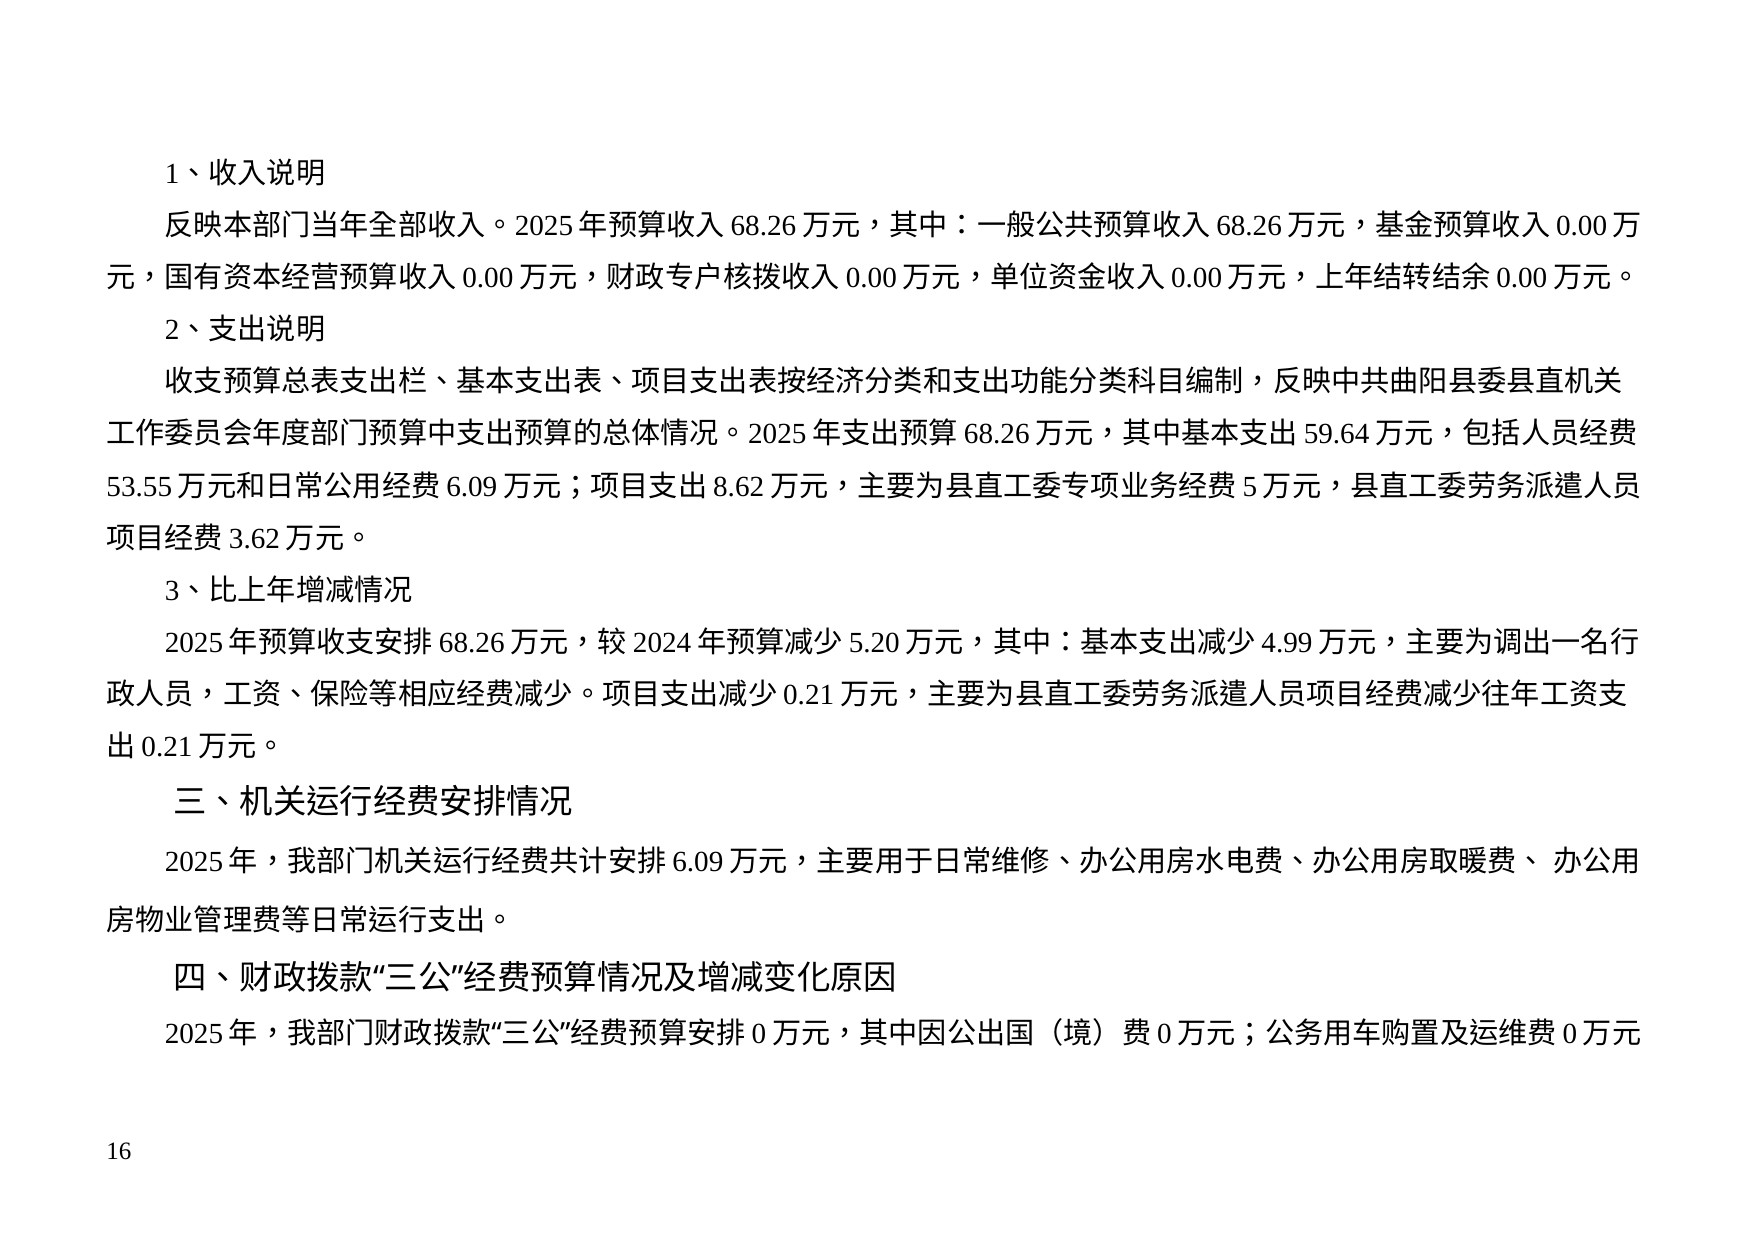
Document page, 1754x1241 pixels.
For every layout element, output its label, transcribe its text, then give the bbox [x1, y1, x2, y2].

text 反映本部门当年全部收入。2025年预算收入68.26万元，其中：一般公共预算收入68.26万元，基金预算收入0.00万元，国有资本经营预算收入0.00万元，财政专户核拨收入0.00万元，单位资金收入0.00万元，上年结转结余0.00万元。 [106, 194, 1648, 298]
text 1、收入说明 [106, 142, 1648, 194]
text 2025年预算收支安排68.26万元，较2024年预算减少5.20万元，其中：基本支出减少4.99万元，主要为调出一名行政人员，工资、保险等相应经费减少。项目支出减少0.21万元，主要为县直工委劳务派遣人员项目经费减少往年工资支出0.21万元。 [106, 611, 1648, 767]
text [106, 1002, 1648, 1054]
text 四、财政拨款“三公”经费预算情况及增减变化原因 [106, 943, 1648, 1001]
text 3、比上年增减情况 [106, 558, 1648, 611]
text 三、机关运行经费安排情况 [106, 767, 1648, 825]
text 收支预算总表支出栏、基本支出表、项目支出表按经济分类和支出功能分类科目编制，反映中共曲阳县委县直机关工作委员会年度部门预算中支出预算的总体情况。2025年支出预算68.26万元，其中基本支出59.64万元，包括人员经费53.55万元和日常公用经费6.09万元；项目支出8.62万元，主要为县直工委专项业务经费5万元，县直工委劳务派遣人员项目经费3.62万元。 [106, 350, 1648, 558]
text 2025年，我部门机关运行经费共计安排6.09万元，主要用于日常维修、办公用房水电费、办公用房取暖费、 办公用房物业管理费等日常运行支出。 [106, 825, 1648, 942]
text 2、支出说明 [106, 298, 1648, 350]
